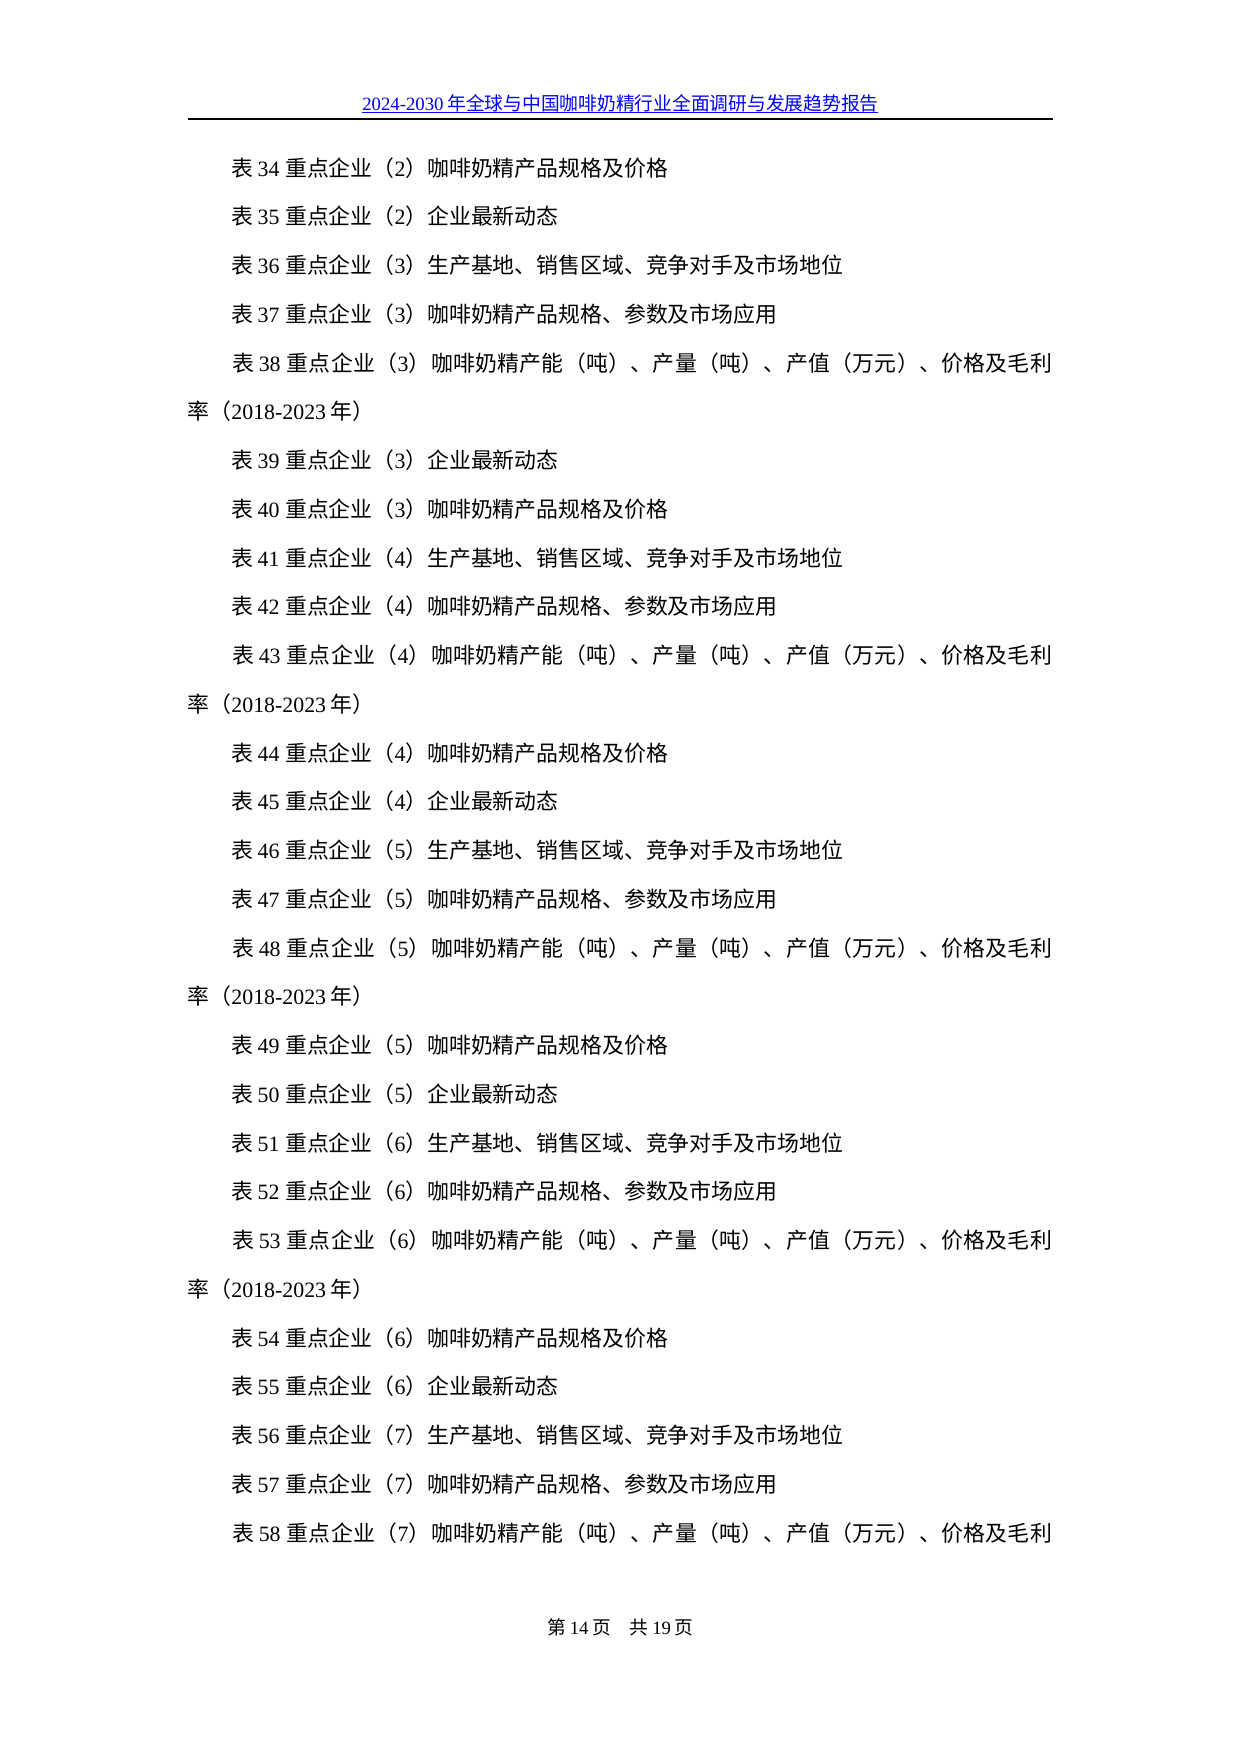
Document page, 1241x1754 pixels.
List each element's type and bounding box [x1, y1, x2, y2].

text [187, 150, 1053, 1548]
